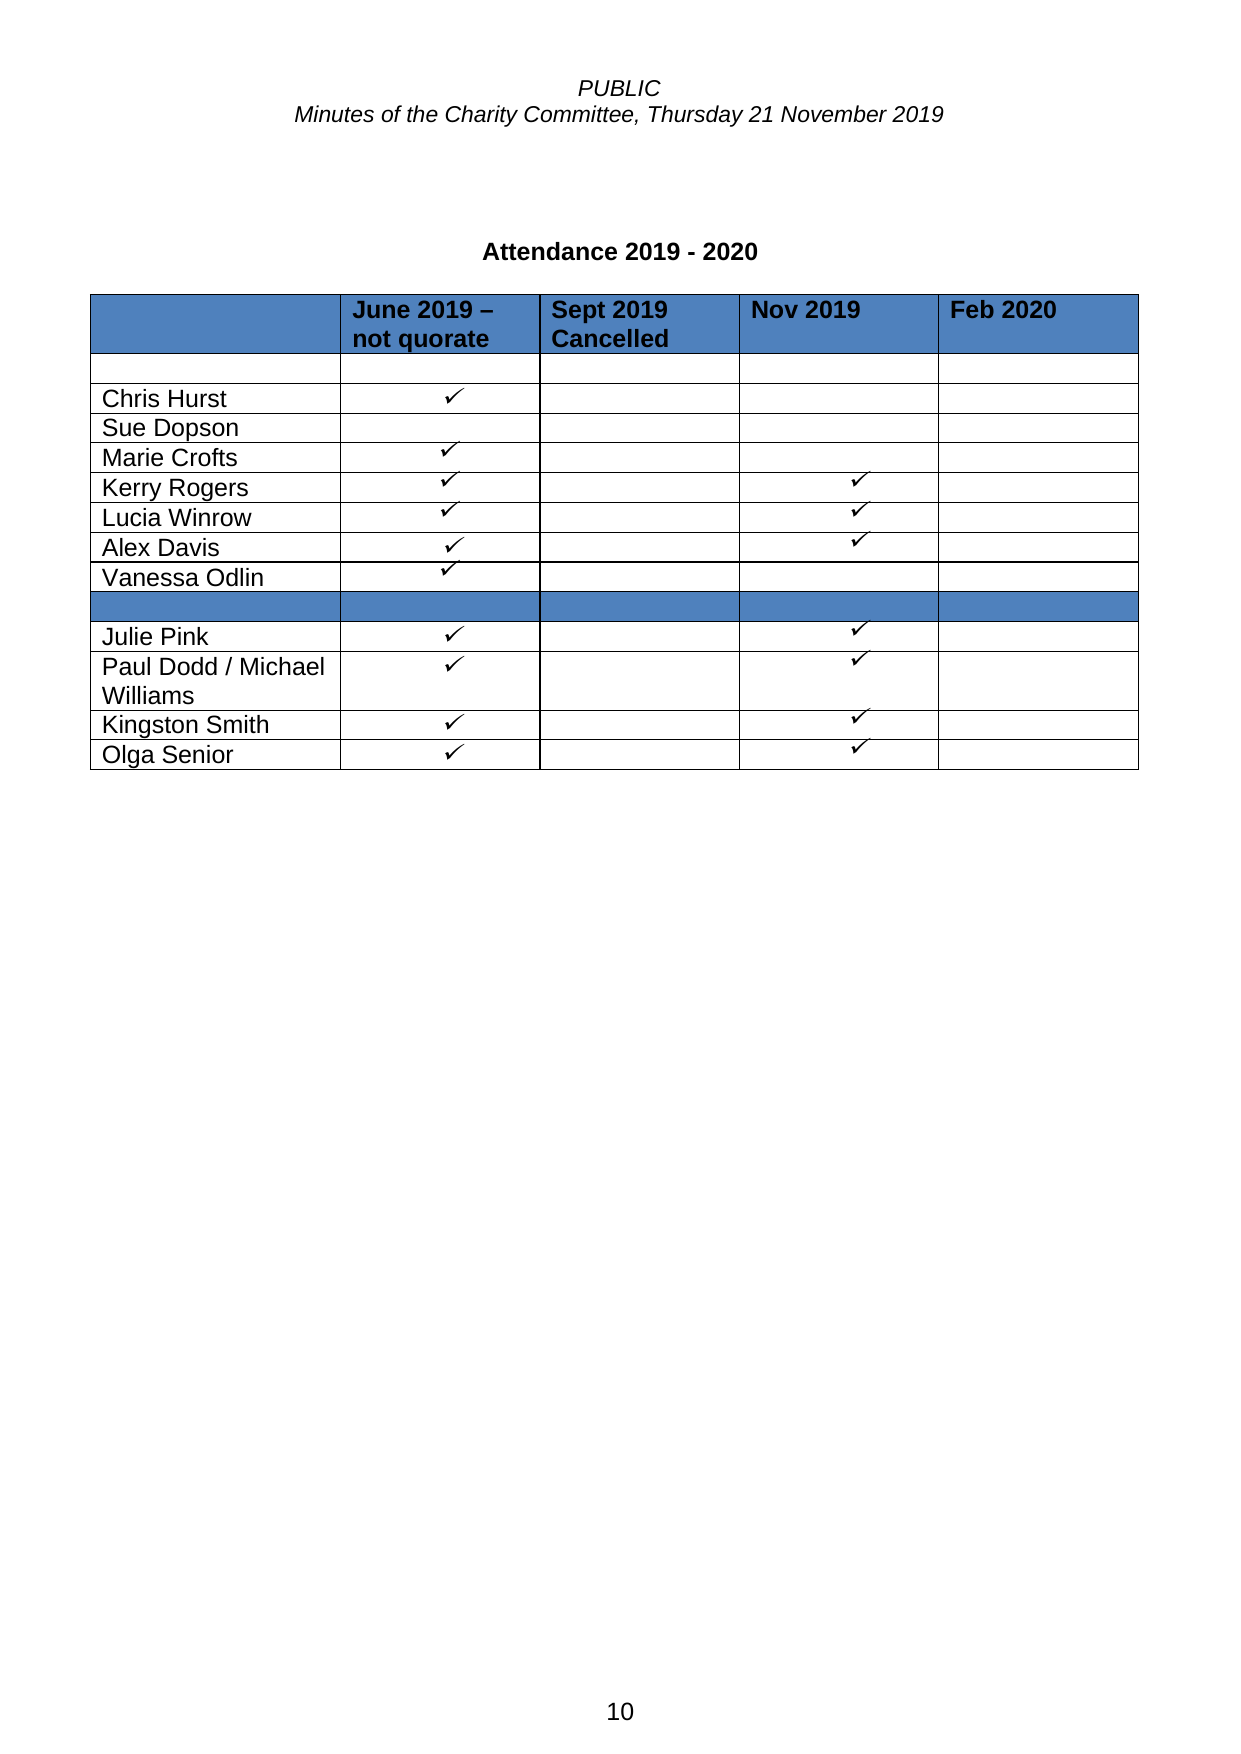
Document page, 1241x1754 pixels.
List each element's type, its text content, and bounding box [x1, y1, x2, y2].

table_cell [341, 740, 539, 769]
table_cell [740, 622, 938, 651]
table_header Sept 2019 Cancelled [541, 295, 739, 353]
table_cell [341, 443, 539, 472]
table_cell [341, 563, 539, 591]
text Attendance 2019 - 2020 [90, 237, 1150, 265]
table_cell Julie Pink [91, 622, 340, 651]
table_cell [939, 592, 1138, 621]
table_cell [541, 533, 739, 561]
table_cell [939, 443, 1138, 472]
table_cell [541, 354, 739, 382]
table_cell [939, 740, 1138, 769]
table_cell [740, 533, 938, 561]
table_cell [939, 652, 1138, 709]
table_cell [939, 533, 1138, 561]
table_header [91, 295, 340, 353]
table_cell Paul Dodd / Michael Williams [91, 652, 340, 709]
table_cell [740, 652, 938, 709]
table_cell [740, 592, 938, 621]
table_header Feb 2020 [939, 295, 1138, 353]
table_cell [541, 592, 739, 621]
table_cell [541, 384, 739, 412]
table_cell [541, 473, 739, 502]
table_cell [341, 473, 539, 502]
table_cell [740, 414, 938, 442]
table_cell [740, 443, 938, 472]
table_cell [341, 533, 539, 561]
table_cell Kingston Smith [91, 711, 340, 739]
table_cell Lucia Winrow [91, 503, 340, 532]
table_cell [740, 354, 938, 382]
table_cell [341, 503, 539, 532]
table_cell [341, 414, 539, 442]
table_cell [740, 563, 938, 591]
table_cell [341, 622, 539, 651]
table_cell Olga Senior [91, 740, 340, 769]
table_cell [740, 503, 938, 532]
table_cell [541, 652, 739, 709]
table_cell [541, 563, 739, 591]
table_cell [541, 503, 739, 532]
table_cell [740, 711, 938, 739]
table_cell [939, 503, 1138, 532]
table_cell [341, 384, 539, 412]
table_cell [91, 592, 340, 621]
table_cell Alex Davis [91, 533, 340, 561]
table_cell [541, 711, 739, 739]
table_cell [939, 414, 1138, 442]
table_cell [939, 711, 1138, 739]
table_cell [541, 740, 739, 769]
table_cell [939, 354, 1138, 382]
table_header June 2019 – not quorate [341, 295, 539, 353]
table_cell Sue Dopson [91, 414, 340, 442]
table_cell [740, 473, 938, 502]
table_cell [541, 443, 739, 472]
table_cell Vanessa Odlin [91, 563, 340, 591]
table_cell [341, 592, 539, 621]
table_header Nov 2019 [740, 295, 938, 353]
table_cell Chris Hurst [91, 384, 340, 412]
table_cell [740, 740, 938, 769]
table_cell [341, 354, 539, 382]
table_cell [939, 384, 1138, 412]
table_cell Marie Crofts [91, 443, 340, 472]
table_cell [341, 652, 539, 709]
table_cell [341, 711, 539, 739]
table_cell [541, 414, 739, 442]
table_cell [939, 563, 1138, 591]
table_cell [939, 622, 1138, 651]
table_cell [541, 622, 739, 651]
table_cell [939, 473, 1138, 502]
table_cell [91, 354, 340, 382]
table_cell [740, 384, 938, 412]
table_cell Kerry Rogers [91, 473, 340, 502]
